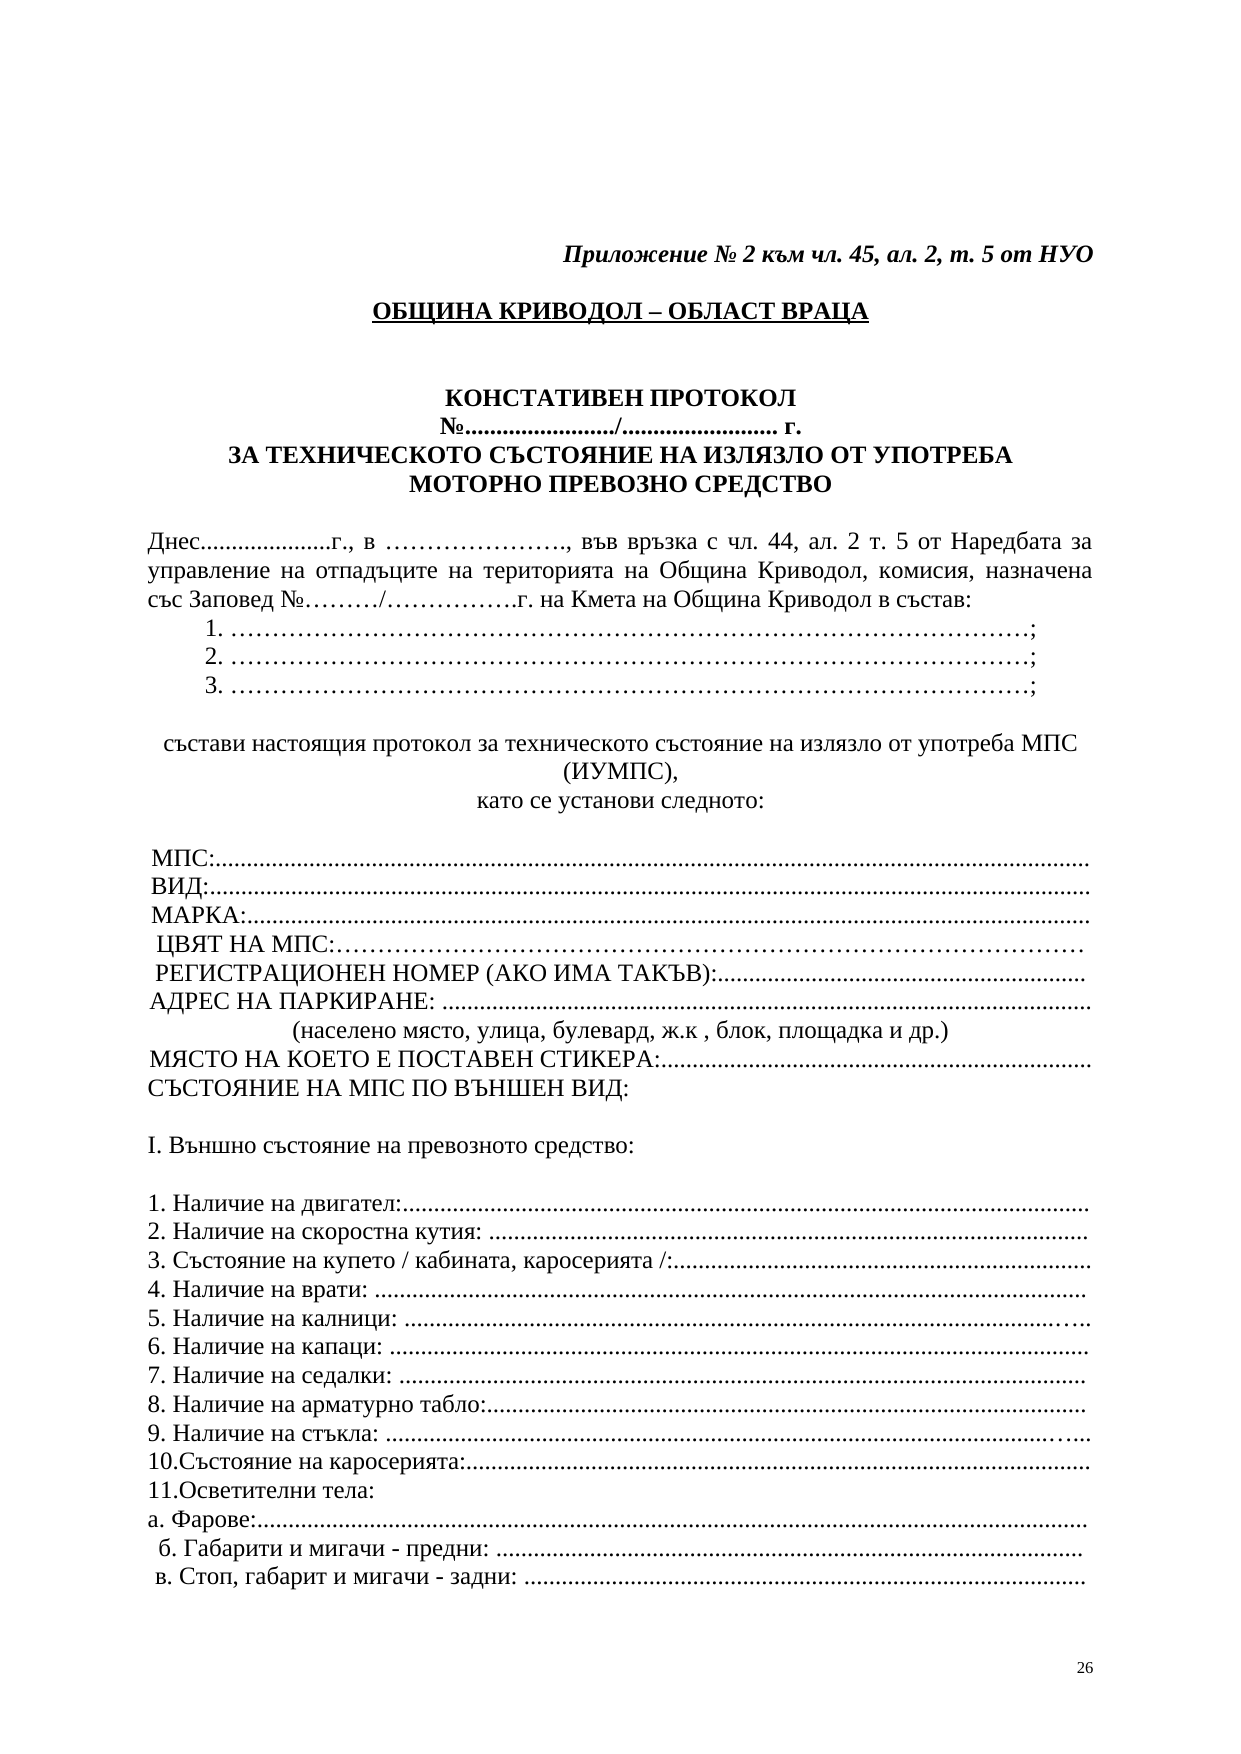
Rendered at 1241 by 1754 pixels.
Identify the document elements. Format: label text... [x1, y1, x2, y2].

text а. Фарове:..................................................................................................................................... [147, 1504, 1094, 1533]
text МПС:............................................................................................................................................ [147, 843, 1094, 871]
text Приложение № 2 към чл. 45, ал. 2, т. 5 от НУО [147, 239, 1094, 268]
text АДРЕС НА ПАРКИРАНЕ: ........................................................................................................ [147, 986, 1094, 1015]
text РЕГИСТРАЦИОНЕН НОМЕР (АКО ИМА ТАКЪВ):........................................................... [147, 958, 1094, 986]
text 11.Осветителни тела: [147, 1475, 1094, 1504]
text 2. Наличие на скоростна кутия: ................................................................................................ [147, 1216, 1094, 1245]
text КОНСТАТИВЕН ПРОТОКОЛ [147, 383, 1094, 411]
text 2. ……………………………………………………………………………………; [147, 641, 1094, 670]
text 5. Наличие на калници: ........................................................................................................….. [147, 1303, 1094, 1331]
text МЯСТО НА КОЕТО Е ПОСТАВЕН СТИКЕРА:..................................................................... [147, 1044, 1094, 1073]
text 1. ……………………………………………………………………………………; [147, 613, 1094, 641]
text като се установи следното: [147, 785, 1094, 814]
text МОТОРНО ПРЕВОЗНО СРЕДСТВО [147, 469, 1094, 498]
text 3. Състояние на купето / кабината, каросерията /:................................................................... [147, 1245, 1094, 1274]
text №......................../......................... г. [147, 411, 1094, 440]
text б. Габарити и мигачи - предни: .............................................................................................. [147, 1533, 1094, 1561]
text СЪСТОЯНИЕ НА МПС ПО ВЪНШЕН ВИД: [147, 1073, 1094, 1101]
text Днес.....................г., в …………………., във връзка с чл. 44, ал. 2 т. 5 от Наредбата за управление на отпадъците на територията на Община Криводол, комисия, назначена със Заповед №………/…………….г. на Кмета на Община Криводол в състав: [147, 526, 1094, 613]
text ЗА ТЕХНИЧЕСКОТО СЪСТОЯНИЕ НА ИЗЛЯЗЛО ОТ УПОТРЕБА [147, 440, 1094, 469]
text състави настоящия протокол за техническото състояние на излязло от употреба МПС (ИУМПС), [147, 728, 1094, 785]
text ВИД:............................................................................................................................................. [147, 871, 1094, 900]
text 4. Наличие на врати: .................................................................................................................. [147, 1274, 1094, 1303]
text в. Стоп, габарит и мигачи - задни: .......................................................................................... [147, 1561, 1094, 1590]
text 6. Наличие на капаци: ................................................................................................................ [147, 1331, 1094, 1360]
text 9. Наличие на стъкла: ..........................................................................................................…... [147, 1418, 1094, 1446]
text ЦВЯТ НА МПС:……………………………………………………………………………… [147, 929, 1094, 958]
text I. Външно състояние на превозното средство: [147, 1130, 1094, 1159]
text 8. Наличие на арматурно табло:................................................................................................ [147, 1389, 1094, 1418]
text 10.Състояние на каросерията:.................................................................................................... [147, 1446, 1094, 1475]
text 1. Наличие на двигател:.............................................................................................................. [147, 1188, 1094, 1216]
text (населено място, улица, булевард, ж.к , блок, площадка и др.) [147, 1015, 1094, 1044]
text МАРКА:....................................................................................................................................... [147, 900, 1094, 929]
text 7. Наличие на седалки: .............................................................................................................. [147, 1360, 1094, 1389]
text ОБЩИНА КРИВОДОЛ – ОБЛАСТ ВРАЦА [147, 296, 1094, 325]
text 3. ……………………………………………………………………………………; [147, 670, 1094, 699]
